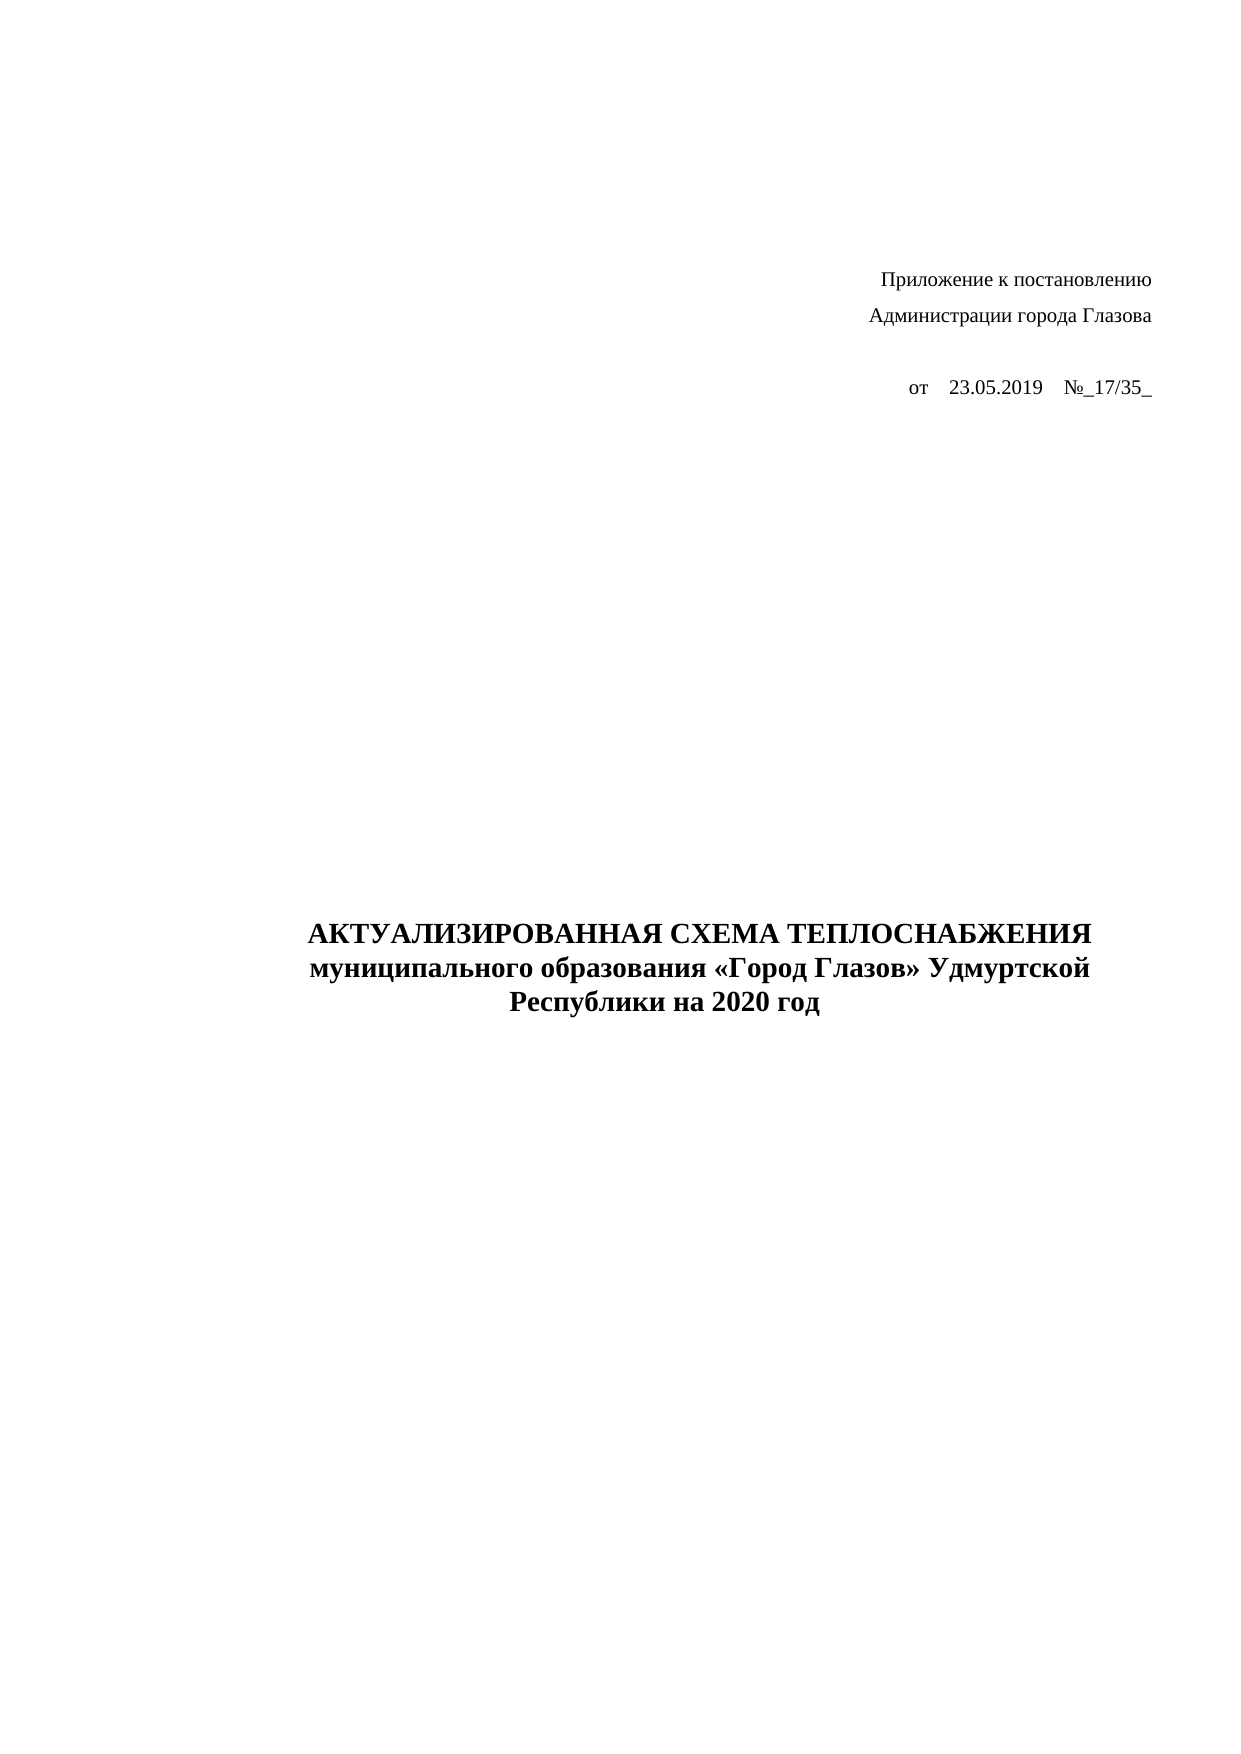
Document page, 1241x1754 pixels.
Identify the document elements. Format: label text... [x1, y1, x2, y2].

text муниципального образования «Город Глазов» Удмуртской Республики на 2020 год [177, 950, 1152, 1017]
text АКТУАЛИЗИРОВАННАЯ СХЕМА ТЕПЛОСНАБЖЕНИЯ [177, 917, 1152, 950]
text от 23.05.2019 №_17/35_ [177, 375, 1152, 399]
text Приложение к постановлению [177, 226, 1152, 291]
text Администрации города Глазова [177, 303, 1152, 327]
